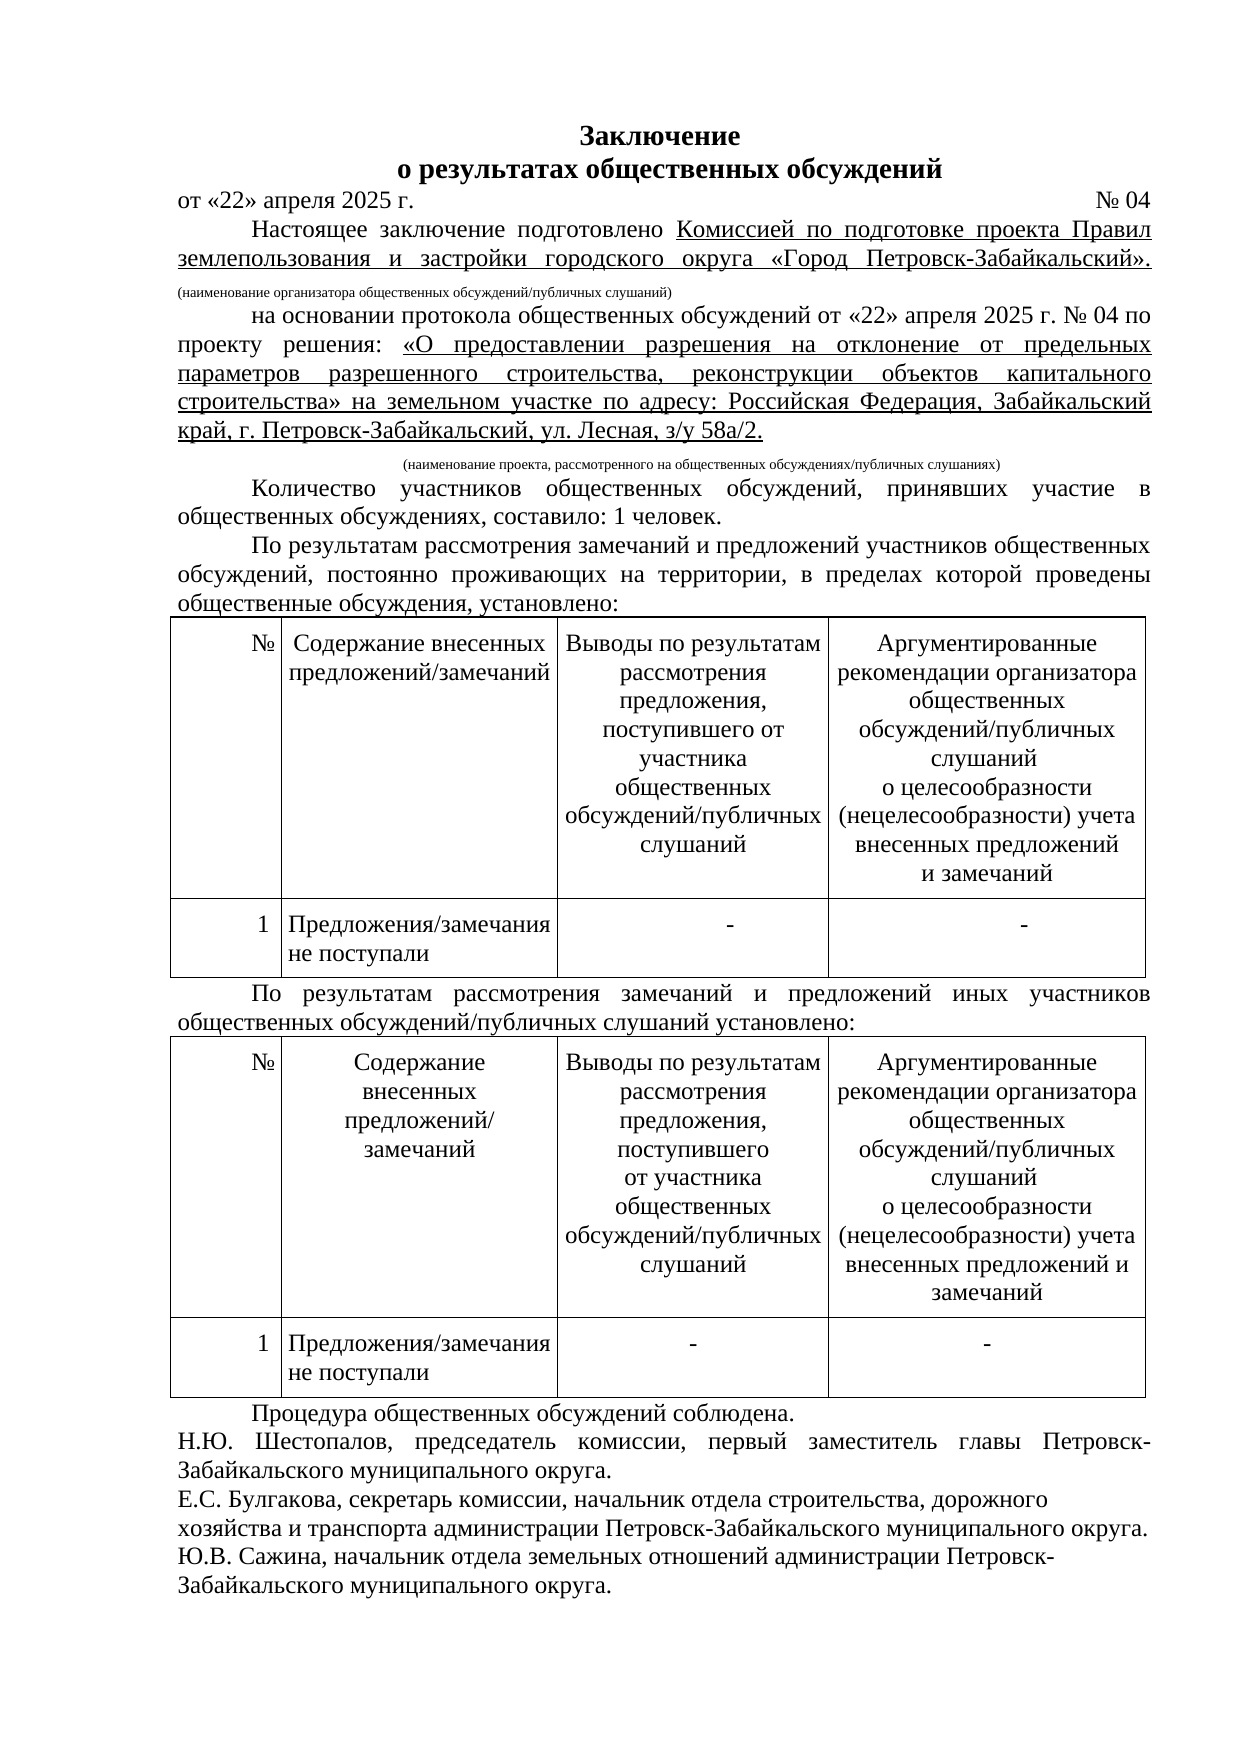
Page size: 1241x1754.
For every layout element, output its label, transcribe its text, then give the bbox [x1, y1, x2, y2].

text на основании протокола общественных обсуждений от «22» апреля 2025 г. № 04 по проекту решения: «О предоставлении разрешения на отклонение от предельных параметров разрешенного строительства, реконструкции объектов капитального строительства» на земельном участке по адресу: Российская Федерация, Забайкальский край, г. Петровск-Забайкальский, ул. Лесная, з/у 58а/2. [177, 300, 1152, 383]
text на основании протокола общественных обсуждений от «22» апреля 2025 г. № 04 по проекту решения: «О предоставлении разрешения на отклонение от предельных параметров разрешенного строительства, реконструкции объектов капитального строительства» на земельном участке по адресу: Российская Федерация, Забайкальский край, г. Петровск-Забайкальский, ул. Лесная, з/у 58а/2. [177, 384, 1152, 411]
table_cell Предложения/замечания не поступали [282, 1318, 557, 1397]
table_header № [171, 1037, 281, 1317]
table_cell 1 [171, 899, 281, 977]
table_cell - [829, 1318, 1145, 1397]
table_header Аргументированные рекомендации организатора общественных обсуждений/публичных слушаний о целесообразности (нецелесообразности) учета внесенных предложений и замечаний [829, 1037, 1145, 1317]
table_cell Предложения/замечания не поступали [282, 899, 557, 977]
table_cell - [558, 1318, 828, 1397]
table_header Выводы по результатам рассмотрения предложения, поступившего от участника общественных обсуждений/публичных слушаний [558, 1037, 828, 1317]
table_cell - [829, 899, 1145, 977]
table_cell 1 [171, 1318, 281, 1397]
text Настоящее заключение подготовлено Комиссией по подготовке проекта Правил землепользования и застройки городского округа «Город Петровск-Забайкальский». (наименование организатора общественных обсуждений/публичных слушаний) [177, 269, 1152, 300]
text По результатам рассмотрения замечаний и предложений участников общественных обсуждений, постоянно проживающих на территории, в пределах которой проведены общественные обсуждения, установлено: [177, 530, 1152, 616]
text Настоящее заключение подготовлено Комиссией по подготовке проекта Правил землепользования и застройки городского округа «Город Петровск-Забайкальский». (наименование организатора общественных обсуждений/публичных слушаний) [177, 214, 1152, 268]
table_header Содержание внесенных предложений/ замечаний [282, 1037, 557, 1317]
text Ю.В. Сажина, начальник отдела земельных отношений администрации Петровск-Забайкальского муниципального округа. [177, 1541, 1152, 1599]
text По результатам рассмотрения замечаний и предложений иных участников общественных обсуждений/публичных слушаний установлено: [177, 978, 1152, 1036]
table_cell - [558, 899, 828, 977]
text Н.Ю. Шестопалов, председатель комиссии, первый заместитель главы Петровск-Забайкальского муниципального округа. [177, 1426, 1152, 1484]
text Количество участников общественных обсуждений, принявших участие в общественных обсуждениях, составило: 1 человек. [177, 473, 1152, 530]
text на основании протокола общественных обсуждений от «22» апреля 2025 г. № 04 по проекту решения: «О предоставлении разрешения на отклонение от предельных параметров разрешенного строительства, реконструкции объектов капитального строительства» на земельном участке по адресу: Российская Федерация, Забайкальский край, г. Петровск-Забайкальский, ул. Лесная, з/у 58а/2. [177, 412, 1152, 444]
text Процедура общественных обсуждений соблюдена. [177, 1398, 1152, 1426]
table_header Выводы по результатам рассмотрения предложения, поступившего от участника общественных обсуждений/публичных слушаний [558, 618, 828, 897]
text Е.С. Булгакова, секретарь комиссии, начальник отдела строительства, дорожного хозяйства и транспорта администрации Петровск-Забайкальского муниципального округа. [177, 1484, 1152, 1541]
table_header Содержание внесенных предложений/замечаний [282, 618, 557, 897]
text Заключение [177, 118, 1152, 152]
table_header Аргументированные рекомендации организатора общественных обсуждений/публичных слушаний о целесообразности (нецелесообразности) учета внесенных предложений и замечаний [829, 618, 1145, 897]
table_header № [171, 618, 281, 897]
text о результатах общественных обсуждений [177, 152, 1152, 185]
text (наименование проекта, рассмотренного на общественных обсуждениях/публичных слушаниях) [177, 444, 1152, 473]
text от «22» апреля 2025 г. № 04 [177, 185, 1152, 214]
